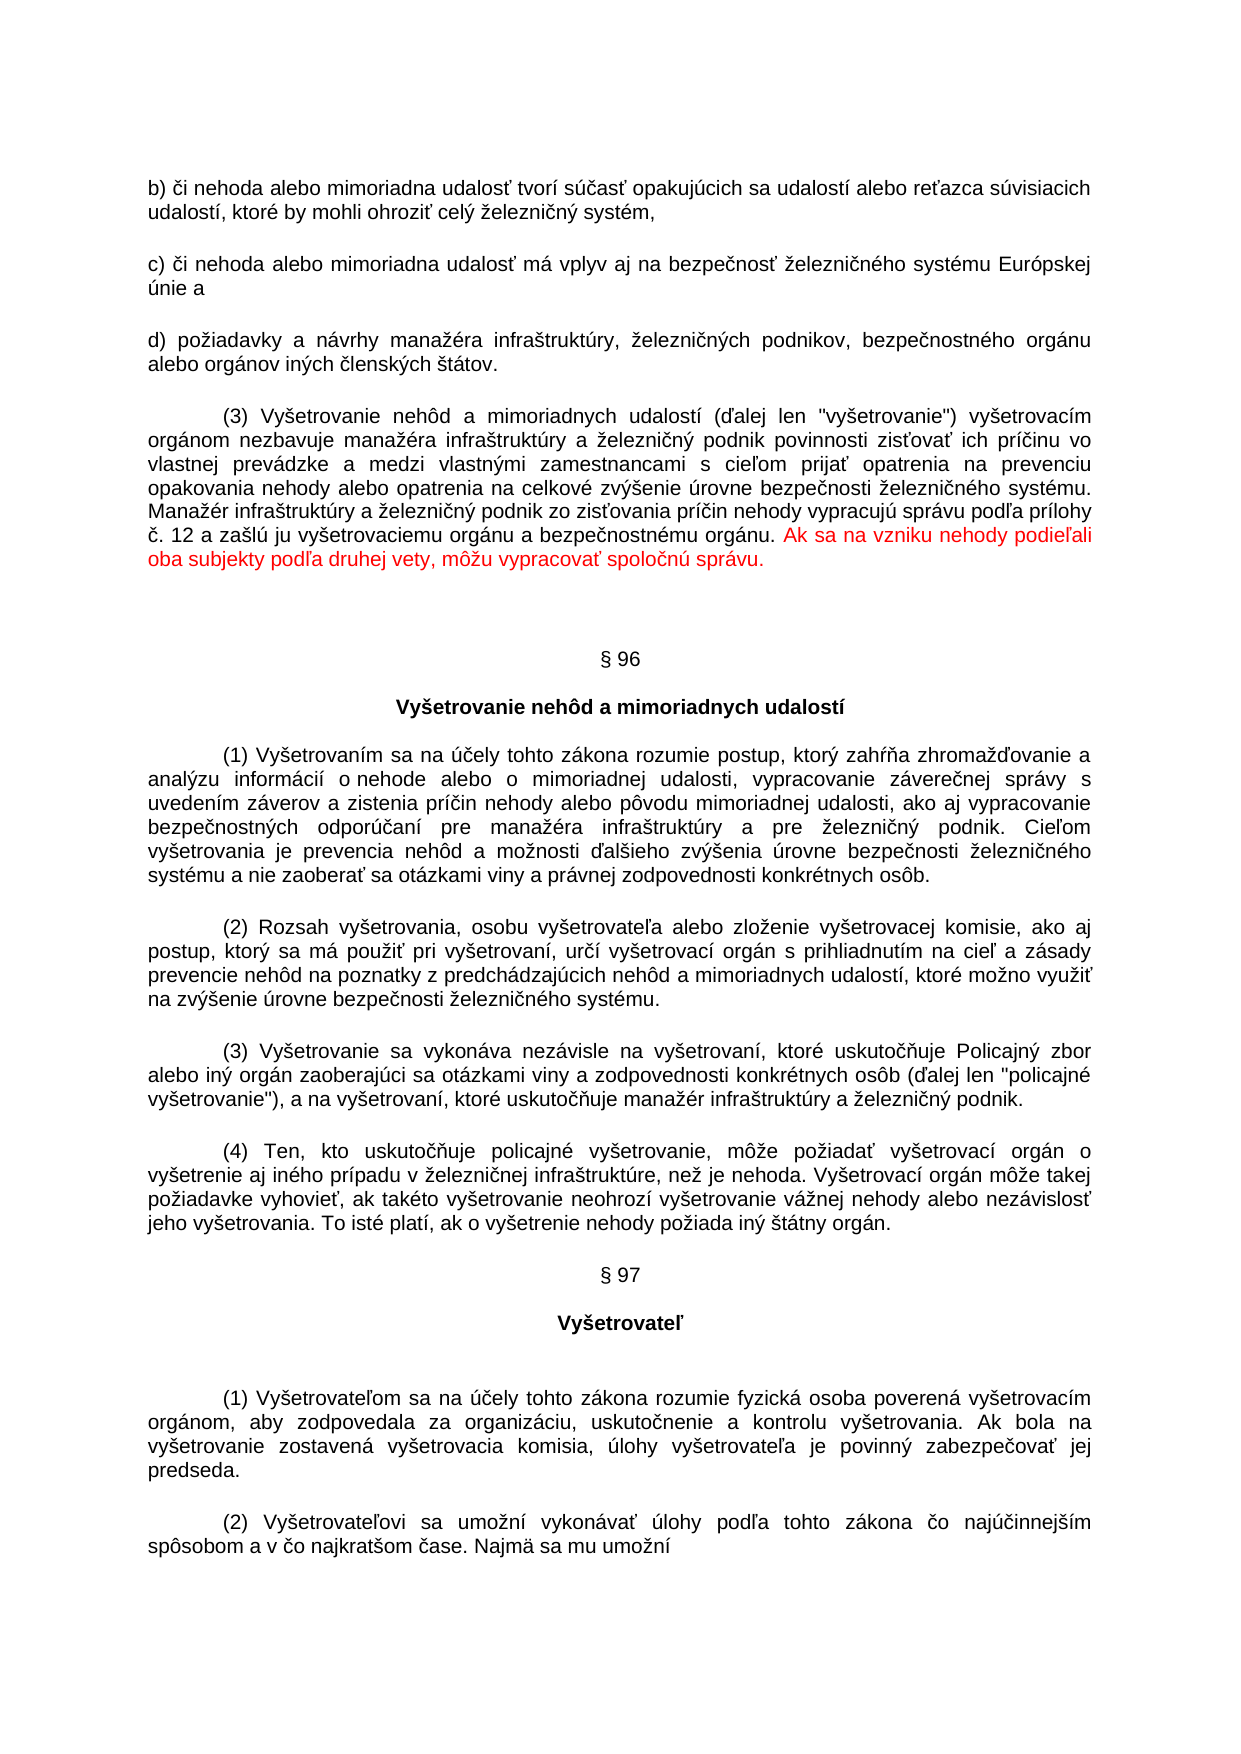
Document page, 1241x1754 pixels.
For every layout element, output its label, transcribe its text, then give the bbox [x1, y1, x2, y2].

text (1) Vyšetrovaním sa na účely tohto zákona rozumie postup, ktorý zahŕňa zhromažďovanie a analýzu informácií o nehode alebo o mimoriadnej udalosti, vypracovanie záverečnej správy s uvedením záverov a zistenia príčin nehody alebo pôvodu mimoriadnej udalosti, ako aj vypracovanie bezpečnostných odporúčaní pre manažéra infraštruktúry a pre železničný podnik. Cieľom vyšetrovania je prevencia nehôd a možnosti ďalšieho zvýšenia úrovne bezpečnosti železničného systému a nie zaoberať sa otázkami viny a právnej zodpovednosti konkrétnych osôb. [148, 743, 1092, 887]
text (4) Ten, kto uskutočňuje policajné vyšetrovanie, môže požiadať vyšetrovací orgán o vyšetrenie aj iného prípadu v železničnej infraštruktúre, než je nehoda. Vyšetrovací orgán môže takej požiadavke vyhovieť, ak takéto vyšetrovanie neohrozí vyšetrovanie vážnej nehody alebo nezávislosť jeho vyšetrovania. To isté platí, ak o vyšetrenie nehody požiada iný štátny orgán. [148, 1138, 1092, 1234]
text Vyšetrovateľ [148, 1310, 1092, 1334]
text (2) Vyšetrovateľovi sa umožní vykonávať úlohy podľa tohto zákona čo najúčinnejším spôsobom a v čo najkratšom čase. Najmä sa mu umožní [148, 1510, 1092, 1558]
text c) či nehoda alebo mimoriadna udalosť má vplyv aj na bezpečnosť železničného systému Európskej únie a [148, 252, 1092, 299]
text § 96 [148, 647, 1092, 671]
text Vyšetrovanie nehôd a mimoriadnych udalostí [148, 695, 1092, 719]
text (1) Vyšetrovateľom sa na účely tohto zákona rozumie fyzická osoba poverená vyšetrovacím orgánom, aby zodpovedala za organizáciu, uskutočnenie a kontrolu vyšetrovania. Ak bola na vyšetrovanie zostavená vyšetrovacia komisia, úlohy vyšetrovateľa je povinný zabezpečovať jej predseda. [148, 1386, 1092, 1482]
text (3) Vyšetrovanie nehôd a mimoriadnych udalostí (ďalej len "vyšetrovanie") vyšetrovacím orgánom nezbavuje manažéra infraštruktúry a železničný podnik povinnosti zisťovať ich príčinu vo vlastnej prevádzke a medzi vlastnými zamestnancami s cieľom prijať opatrenia na prevenciu opakovania nehody alebo opatrenia na celkové zvýšenie úrovne bezpečnosti železničného systému. Manažér infraštruktúry a železničný podnik zo zisťovania príčin nehody vypracujú správu podľa prílohy č. 12 a zašlú ju vyšetrovaciemu orgánu a bezpečnostnému orgánu. Ak sa na vzniku nehody podieľali oba subjekty podľa druhej vety, môžu vypracovať spoločnú správu. [148, 403, 1092, 571]
text d) požiadavky a návrhy manažéra infraštruktúry, železničných podnikov, bezpečnostného orgánu alebo orgánov iných členských štátov. [148, 328, 1092, 376]
text (3) Vyšetrovanie sa vykonáva nezávisle na vyšetrovaní, ktoré uskutočňuje Policajný zbor alebo iný orgán zaoberajúci sa otázkami viny a zodpovednosti konkrétnych osôb (ďalej len "policajné vyšetrovanie"), a na vyšetrovaní, ktoré uskutočňuje manažér infraštruktúry a železničný podnik. [148, 1039, 1092, 1111]
text (2) Rozsah vyšetrovania, osobu vyšetrovateľa alebo zloženie vyšetrovacej komisie, ako aj postup, ktorý sa má použiť pri vyšetrovaní, určí vyšetrovací orgán s prihliadnutím na cieľ a zásady prevencie nehôd na poznatky z predchádzajúcich nehôd a mimoriadnych udalostí, ktoré možno využiť na zvýšenie úrovne bezpečnosti železničného systému. [148, 915, 1092, 1011]
text b) či nehoda alebo mimoriadna udalosť tvorí súčasť opakujúcich sa udalostí alebo reťazca súvisiacich udalostí, ktoré by mohli ohroziť celý železničný systém, [148, 176, 1092, 224]
text § 97 [148, 1262, 1092, 1286]
